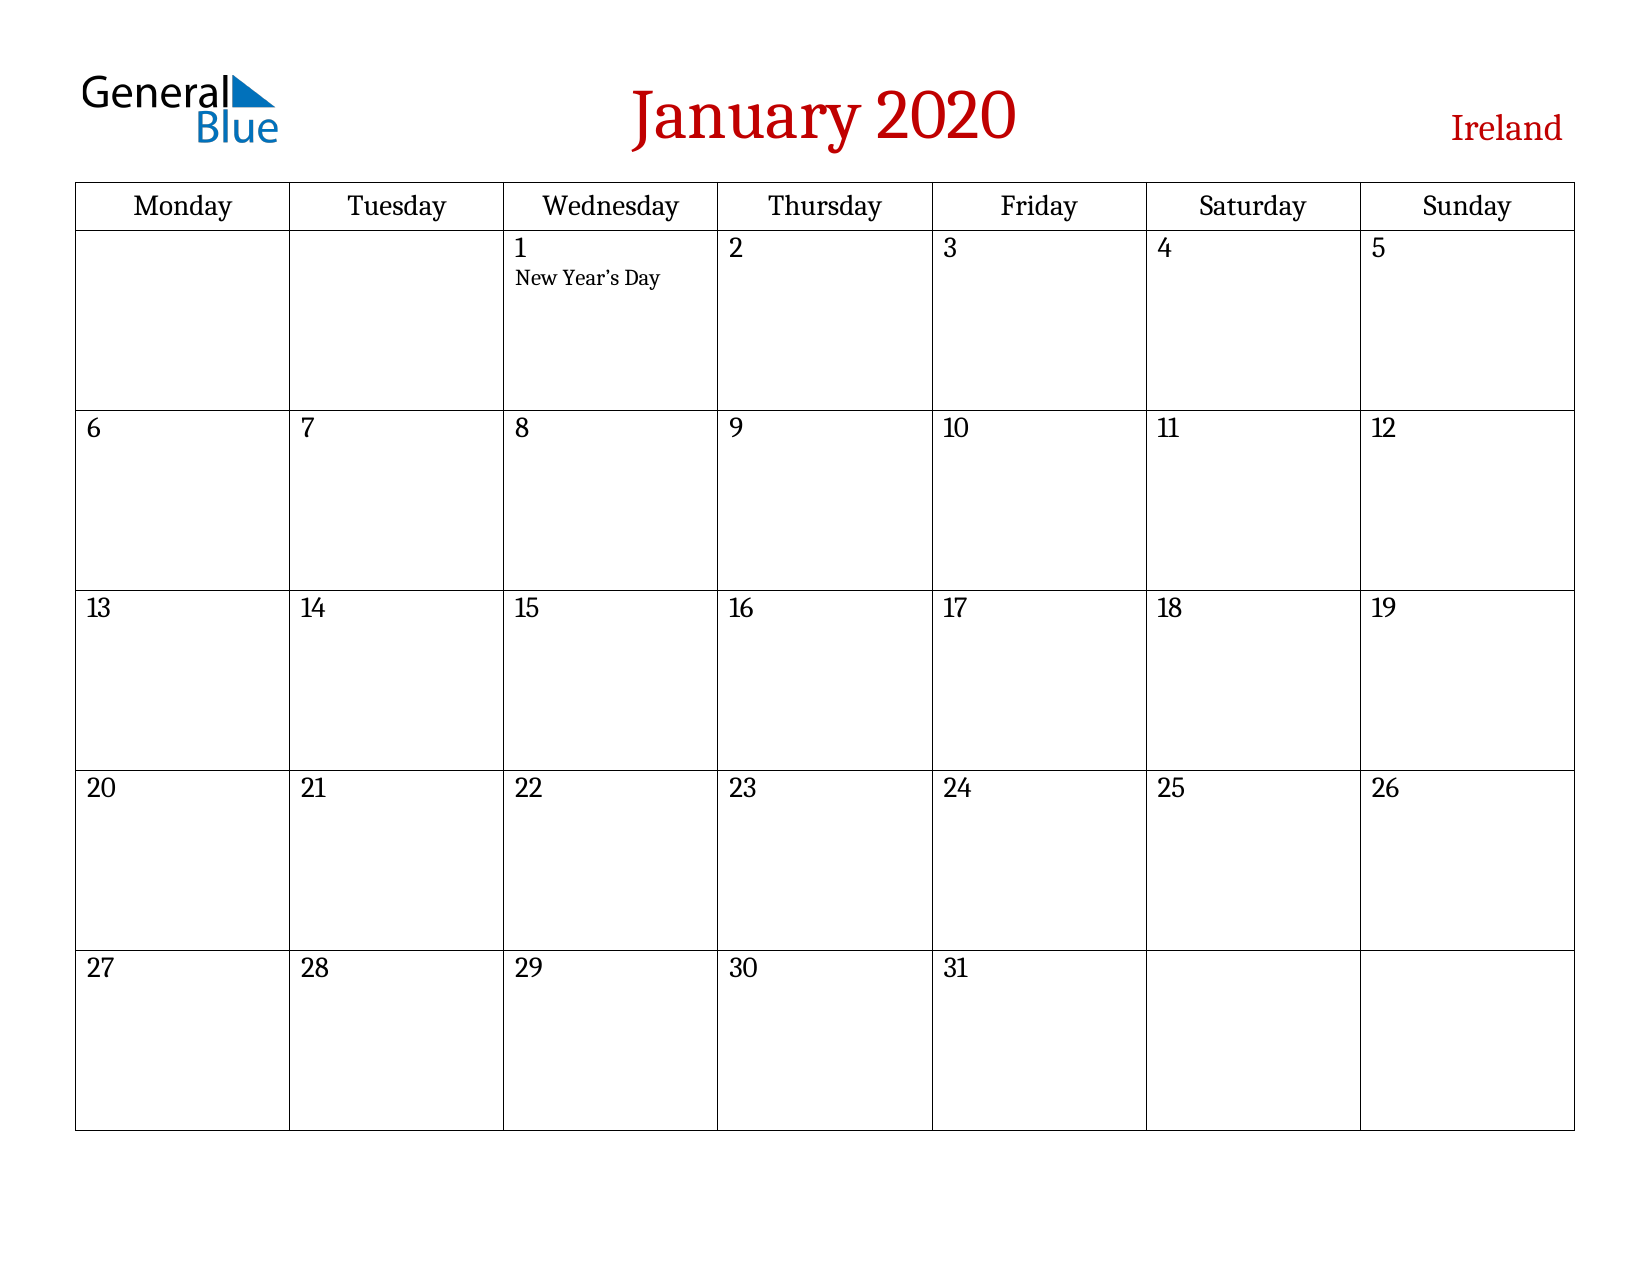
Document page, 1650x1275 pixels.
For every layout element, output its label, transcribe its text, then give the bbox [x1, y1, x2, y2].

table_cell 7 [290, 411, 503, 444]
table_cell [718, 985, 932, 1130]
table_cell Friday [933, 183, 1146, 230]
table_cell 27 [76, 951, 289, 985]
table_cell 21 [290, 771, 503, 805]
table_cell [76, 445, 289, 590]
table_cell 25 [1147, 771, 1360, 805]
table_cell [290, 265, 503, 410]
table_cell [718, 265, 932, 410]
table_cell 2 [718, 231, 932, 264]
table_cell [504, 625, 717, 770]
table_cell [504, 445, 717, 590]
table_cell [504, 805, 717, 950]
table_cell 4 [1147, 231, 1360, 264]
picture [82, 75, 278, 143]
table_cell 5 [1361, 231, 1574, 264]
table_cell [290, 625, 503, 770]
table_cell 16 [718, 591, 932, 625]
table_cell [933, 445, 1146, 590]
table_cell [504, 985, 717, 1130]
table_cell Tuesday [290, 183, 503, 230]
table_cell 19 [1361, 591, 1574, 625]
table_cell [933, 265, 1146, 410]
table_cell Sunday [1361, 183, 1574, 230]
table_cell 10 [933, 411, 1146, 444]
table_cell [933, 625, 1146, 770]
table_cell [1361, 951, 1574, 985]
table_cell 20 [76, 771, 289, 805]
table_cell [1147, 805, 1360, 950]
table_cell [76, 805, 289, 950]
table_cell [290, 985, 503, 1130]
table_cell Thursday [718, 183, 932, 230]
table_cell 22 [504, 771, 717, 805]
table_cell [1147, 625, 1360, 770]
table_cell 31 [933, 951, 1146, 985]
table_cell 14 [290, 591, 503, 625]
table_header [76, 75, 503, 182]
table_cell 28 [290, 951, 503, 985]
table_cell [76, 625, 289, 770]
table_cell [76, 985, 289, 1130]
table_cell [933, 985, 1146, 1130]
table_cell [1147, 265, 1360, 410]
table_cell [1147, 951, 1360, 985]
table_cell Wednesday [504, 183, 717, 230]
table_cell 8 [504, 411, 717, 444]
table_cell [290, 805, 503, 950]
table_cell [933, 805, 1146, 950]
table_cell [1361, 805, 1574, 950]
table_cell [76, 265, 289, 410]
table_cell 12 [1361, 411, 1574, 444]
table_cell [718, 625, 932, 770]
table_cell [1361, 265, 1574, 410]
table_cell [1361, 625, 1574, 770]
table_cell [290, 445, 503, 590]
table_cell [718, 805, 932, 950]
table_cell 1 [504, 231, 717, 264]
table_cell 23 [718, 771, 932, 805]
table_cell 9 [718, 411, 932, 444]
table_header Ireland [1146, 75, 1574, 182]
table_cell [1147, 445, 1360, 590]
table_cell 13 [76, 591, 289, 625]
table_cell 11 [1147, 411, 1360, 444]
table_cell [1147, 985, 1360, 1130]
table_cell Saturday [1147, 183, 1360, 230]
table_cell 6 [76, 411, 289, 444]
table_cell [1361, 445, 1574, 590]
table_cell Monday [76, 183, 289, 230]
table_cell 24 [933, 771, 1146, 805]
table_cell [1361, 985, 1574, 1130]
table_cell 29 [504, 951, 717, 985]
table_header January 2020 [504, 75, 1146, 182]
table_cell 15 [504, 591, 717, 625]
table_cell [718, 445, 932, 590]
table_cell 17 [933, 591, 1146, 625]
table_cell 18 [1147, 591, 1360, 625]
table_cell [290, 231, 503, 264]
table_cell 3 [933, 231, 1146, 264]
table_cell [76, 231, 289, 264]
table_cell New Year’s Day [504, 265, 717, 410]
table_cell 26 [1361, 771, 1574, 805]
table_cell 30 [718, 951, 932, 985]
